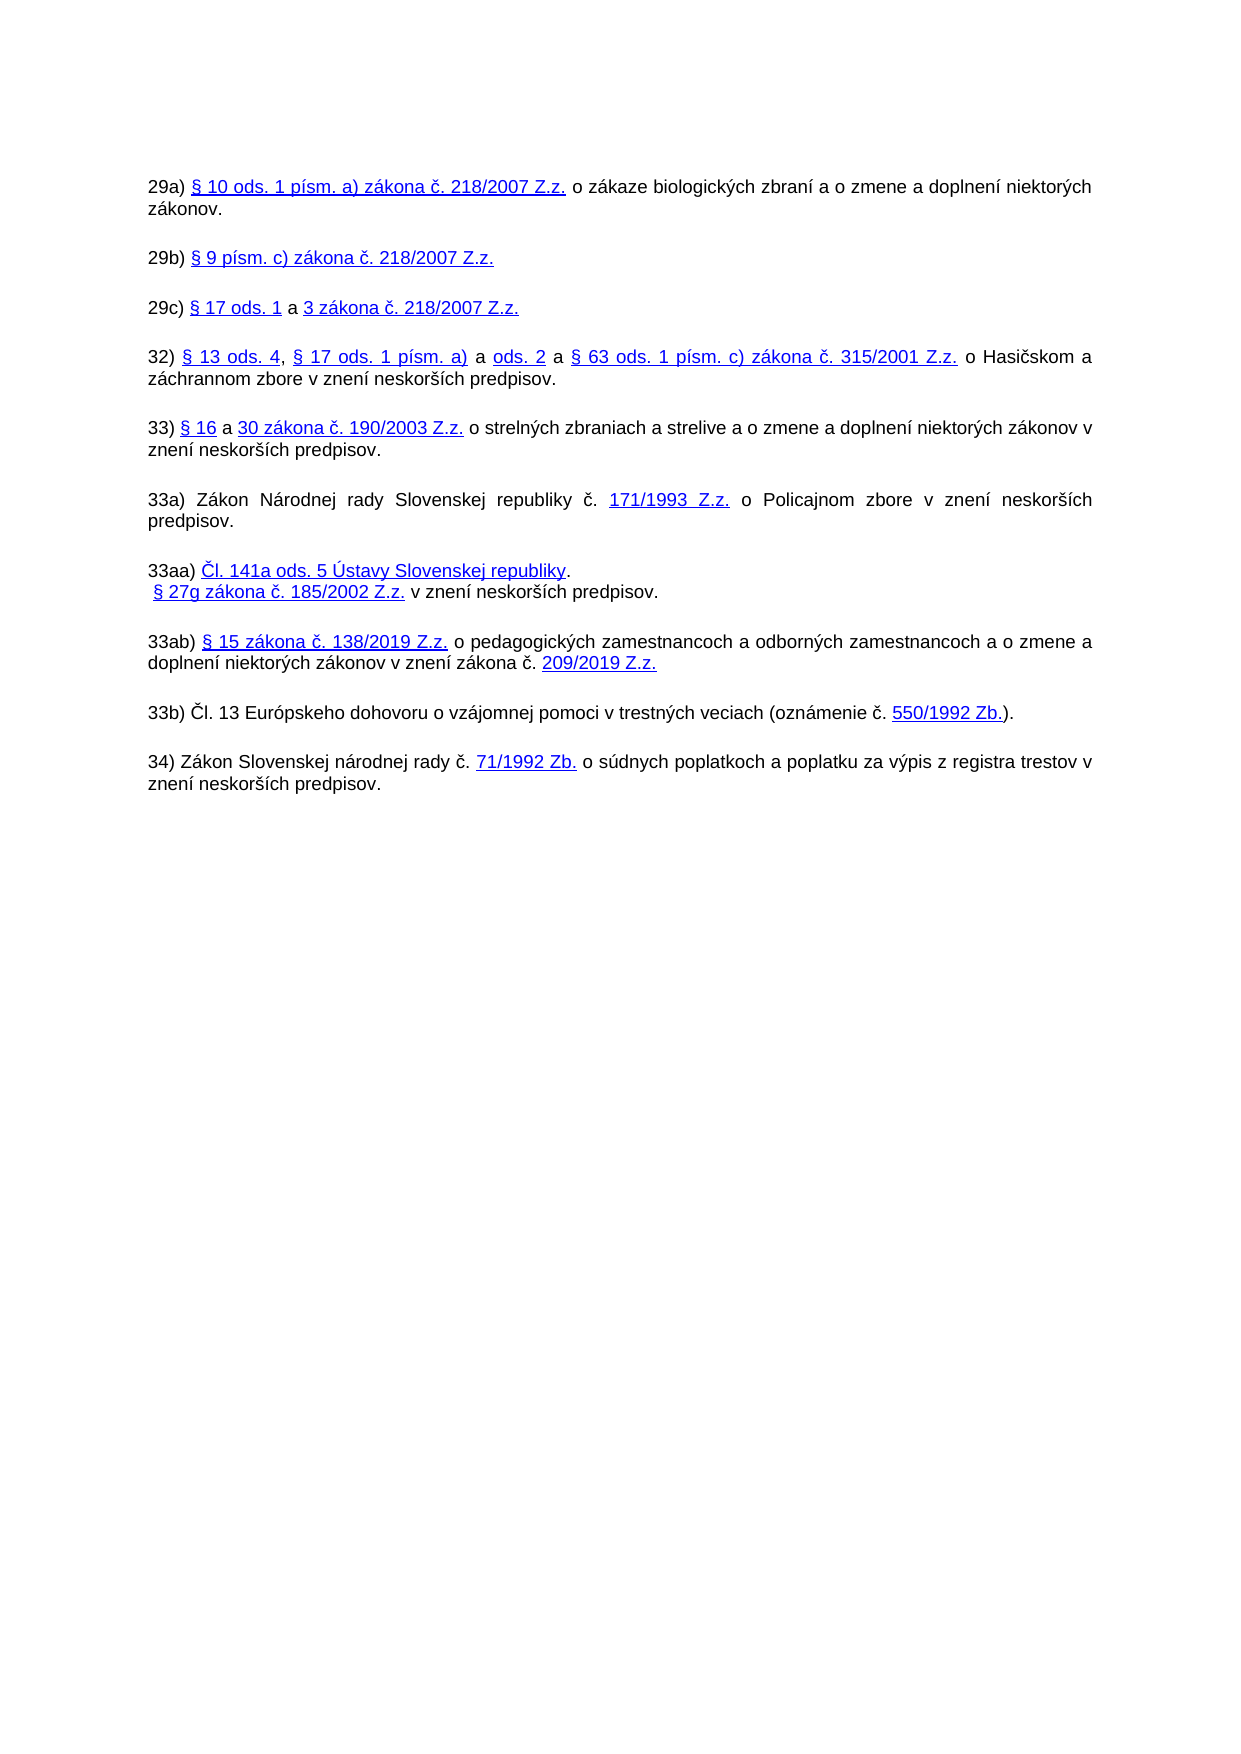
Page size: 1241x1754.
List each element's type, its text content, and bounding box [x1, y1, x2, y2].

text 33) § 16 a 30 zákona č. 190/2003 Z.z. o strelných zbraniach a strelive a o zmene a doplnení niektorých zákonov v znení neskorších predpisov. [148, 417, 1092, 460]
text 34) Zákon Slovenskej národnej rady č. 71/1992 Zb. o súdnych poplatkoch a poplatku za výpis z registra trestov v znení neskorších predpisov. [148, 751, 1092, 794]
text § 27g zákona č. 185/2002 Z.z. v znení neskorších predpisov. [148, 581, 1092, 603]
text 33a) Zákon Národnej rady Slovenskej republiky č. 171/1993 Z.z. o Policajnom zbore v znení neskorších predpisov. [148, 488, 1092, 531]
text 32) § 13 ods. 4, § 17 ods. 1 písm. a) a ods. 2 a § 63 ods. 1 písm. c) zákona č. 315/2001 Z.z. o Hasičskom a záchrannom zbore v znení neskorších predpisov. [148, 346, 1092, 389]
text 29c) § 17 ods. 1 a 3 zákona č. 218/2007 Z.z. [148, 296, 1092, 318]
text 33aa) Čl. 141a ods. 5 Ústavy Slovenskej republiky. [148, 559, 1092, 581]
text 33b) Čl. 13 Európskeho dohovoru o vzájomnej pomoci v trestných veciach (oznámenie č. 550/1992 Zb.). [148, 702, 1092, 723]
text 29a) § 10 ods. 1 písm. a) zákona č. 218/2007 Z.z. o zákaze biologických zbraní a o zmene a doplnení niektorých zákonov. [148, 176, 1092, 219]
text 33ab) § 15 zákona č. 138/2019 Z.z. o pedagogických zamestnancoch a odborných zamestnancoch a o zmene a doplnení niektorých zákonov v znení zákona č. 209/2019 Z.z. [148, 631, 1092, 674]
text 29b) § 9 písm. c) zákona č. 218/2007 Z.z. [148, 247, 1092, 268]
